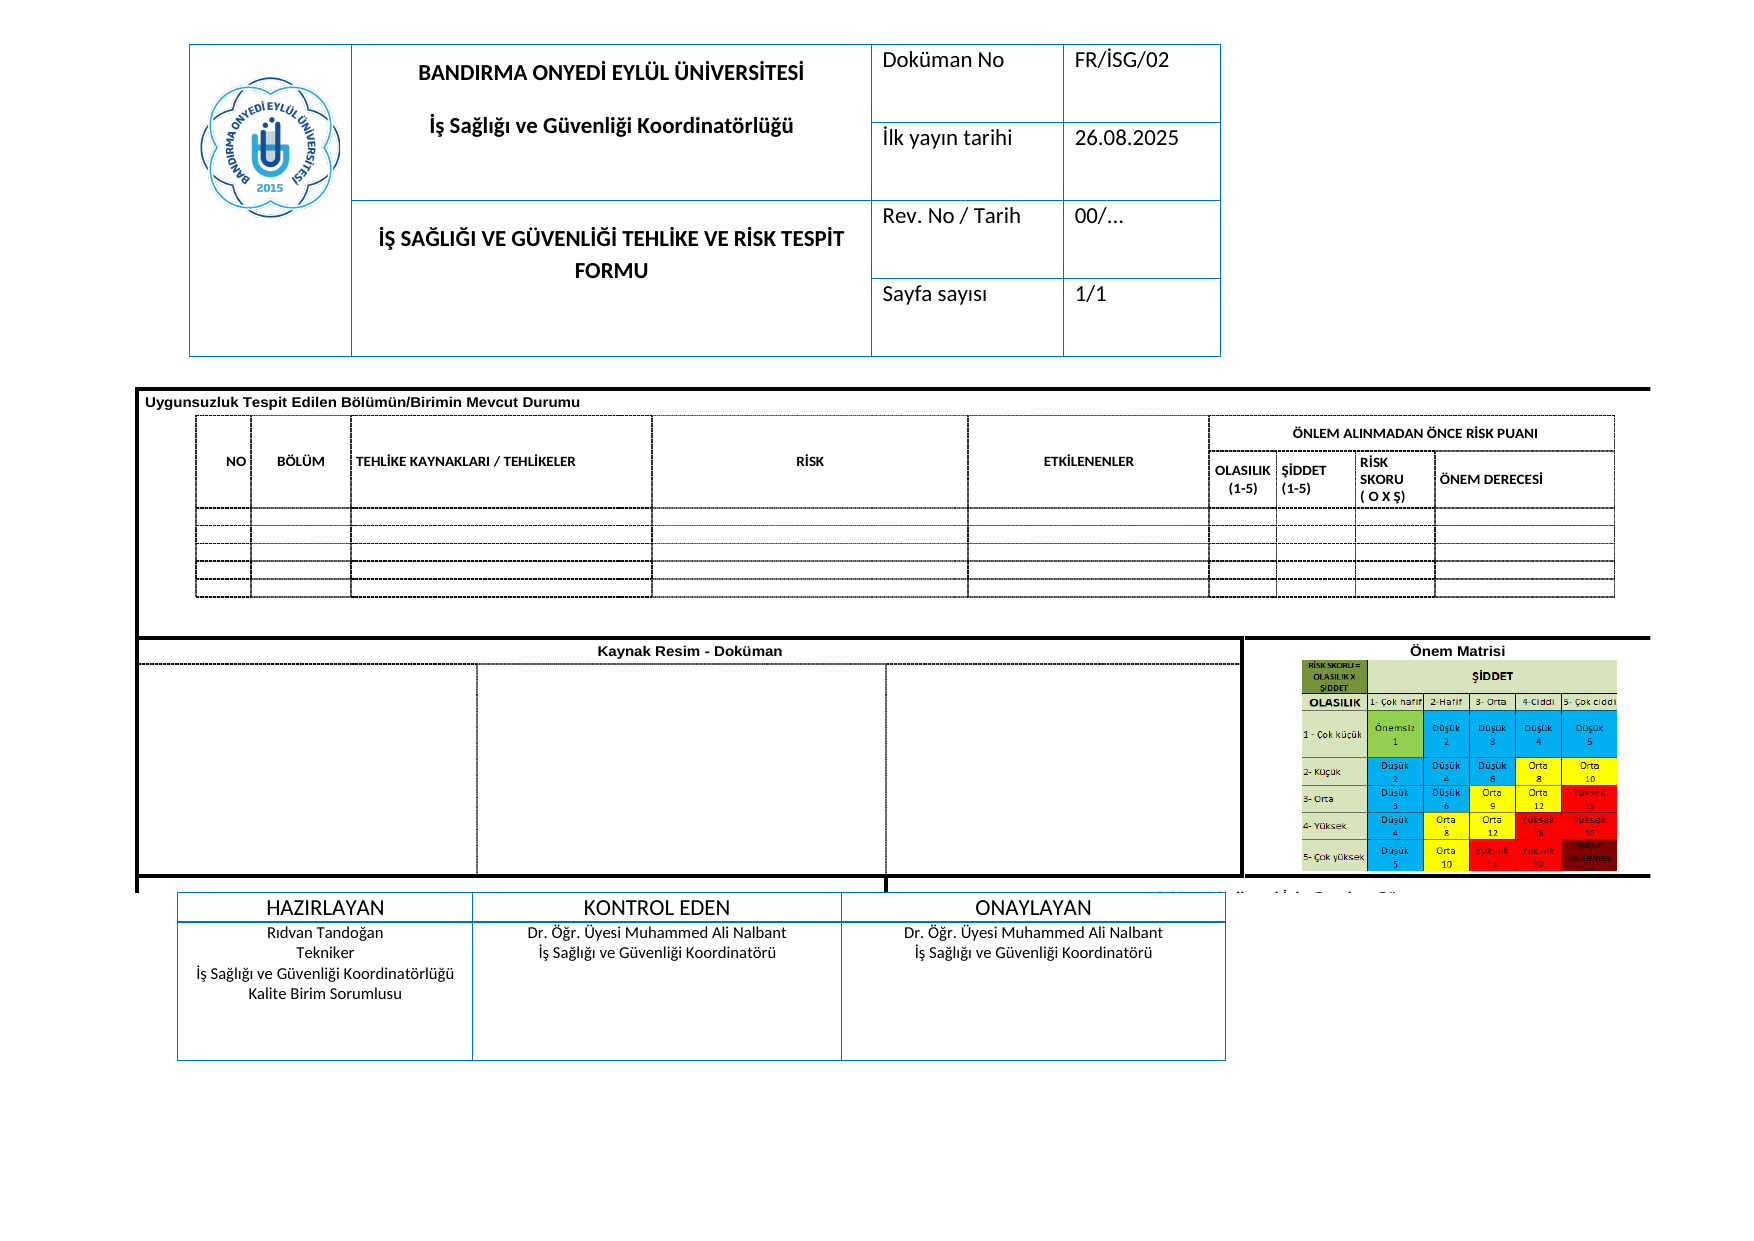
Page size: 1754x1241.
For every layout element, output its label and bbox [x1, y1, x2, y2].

picture [200, 77, 341, 218]
